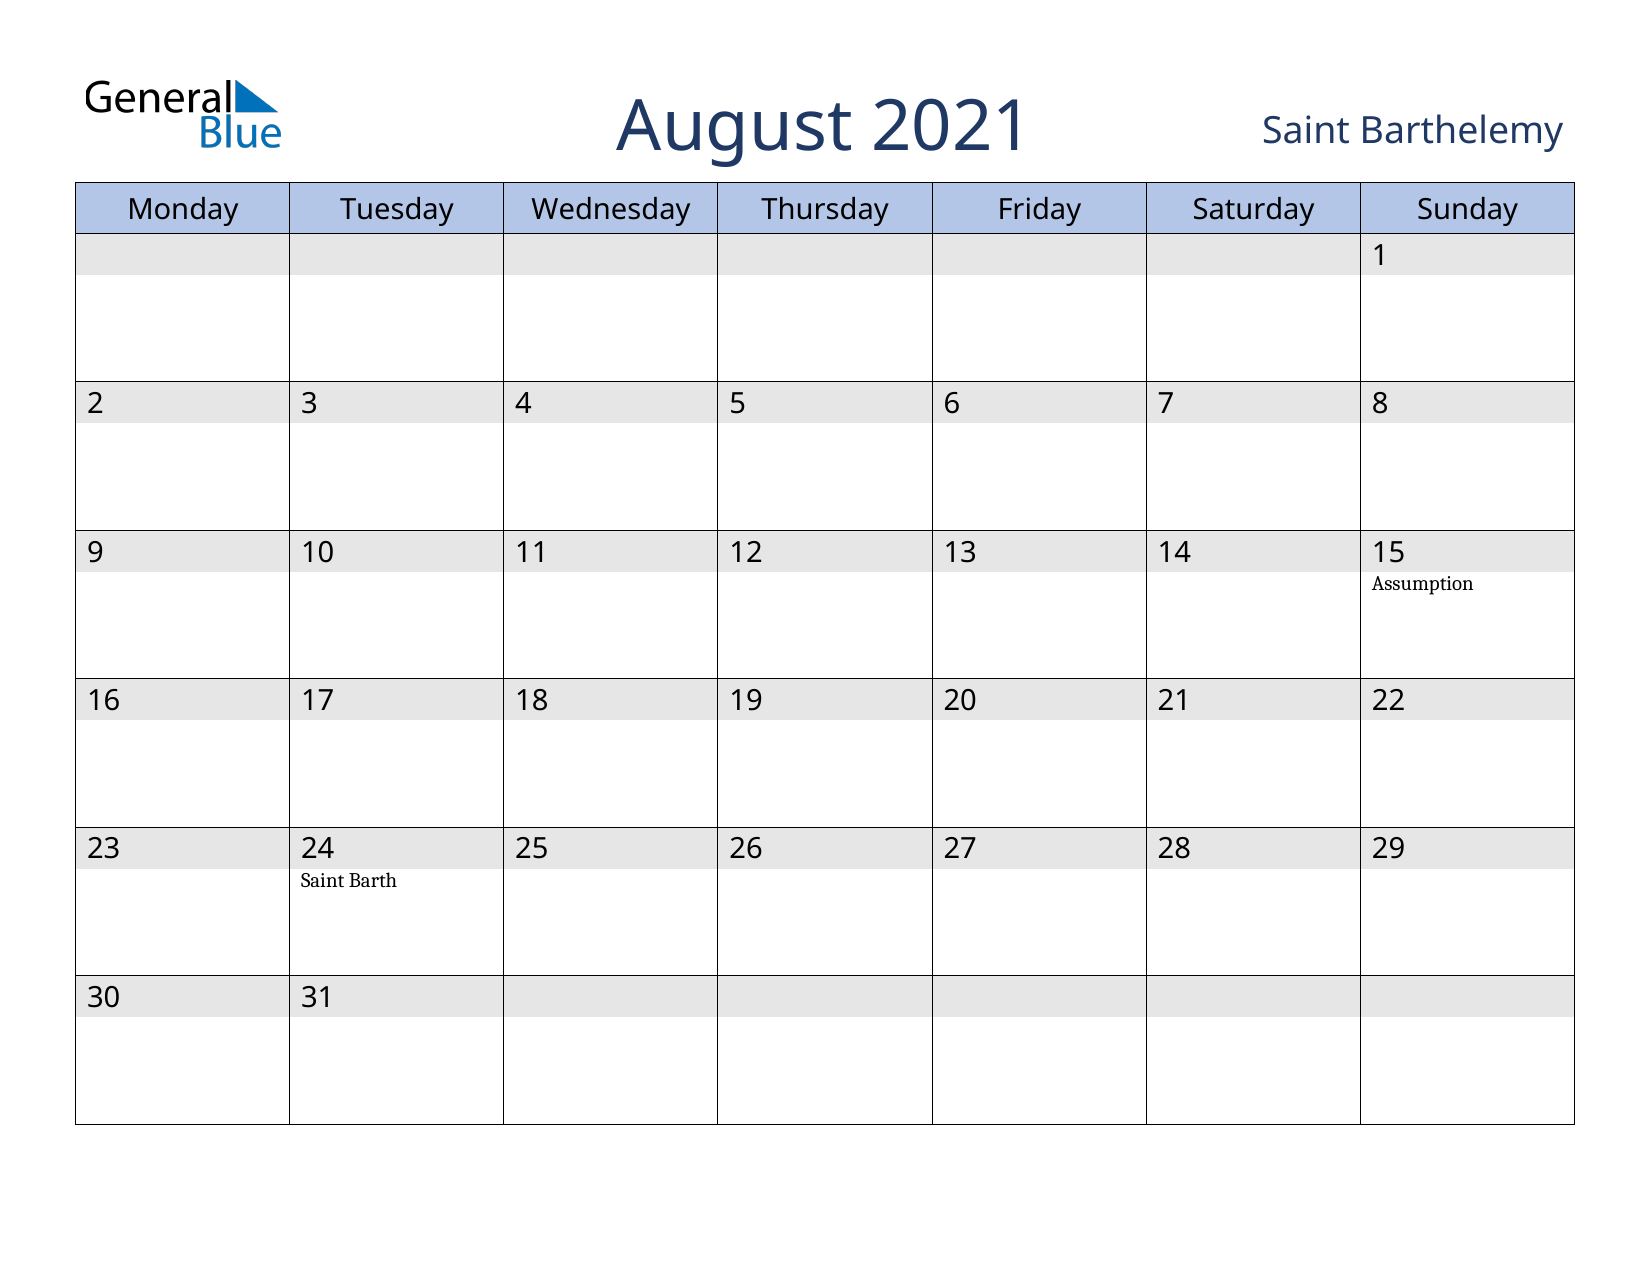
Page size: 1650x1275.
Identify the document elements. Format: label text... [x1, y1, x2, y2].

table_cell [504, 572, 717, 678]
table_cell 15 [1361, 531, 1574, 572]
table_cell 12 [718, 531, 932, 572]
table_cell 8 [1361, 382, 1574, 423]
table_cell [718, 976, 932, 1017]
table_cell [718, 869, 932, 975]
table_cell [504, 1017, 717, 1123]
table_cell [1361, 869, 1574, 975]
table_cell [76, 869, 289, 975]
table_header Saint Barthelemy [1146, 75, 1574, 182]
table_cell [933, 1017, 1146, 1123]
table_cell 19 [718, 679, 932, 720]
table_cell 18 [504, 679, 717, 720]
table_cell [1361, 720, 1574, 827]
table_cell [76, 572, 289, 678]
table_cell [718, 720, 932, 827]
table_cell [1147, 869, 1360, 975]
table_cell [504, 976, 717, 1017]
table_cell [1147, 275, 1360, 381]
table_cell [76, 720, 289, 827]
table_cell [1147, 234, 1360, 275]
table_cell Saint Barth [290, 869, 503, 975]
table_cell Saturday [1147, 183, 1360, 233]
picture [86, 80, 281, 148]
table_cell 11 [504, 531, 717, 572]
table_cell 20 [933, 679, 1146, 720]
table_cell 23 [76, 828, 289, 869]
table_cell [933, 234, 1146, 275]
table_cell [290, 234, 503, 275]
table_cell Monday [76, 183, 289, 233]
table_cell [290, 423, 503, 530]
table_cell 27 [933, 828, 1146, 869]
table_cell Friday [933, 183, 1146, 233]
table_cell 31 [290, 976, 503, 1017]
table_cell [1147, 1017, 1360, 1123]
table_cell [76, 1017, 289, 1123]
table_cell [504, 869, 717, 975]
table_cell 1 [1361, 234, 1574, 275]
table_cell [933, 976, 1146, 1017]
table_cell 28 [1147, 828, 1360, 869]
table_cell [1361, 275, 1574, 381]
table_cell [933, 869, 1146, 975]
table_cell 3 [290, 382, 503, 423]
table_cell 5 [718, 382, 932, 423]
table_cell [1147, 423, 1360, 530]
table_cell [76, 275, 289, 381]
table_header August 2021 [504, 75, 1146, 182]
table_cell [1361, 976, 1574, 1017]
table_cell [933, 572, 1146, 678]
table_cell [718, 275, 932, 381]
table_cell 30 [76, 976, 289, 1017]
table_cell [718, 423, 932, 530]
table_cell [718, 572, 932, 678]
table_cell [1361, 423, 1574, 530]
table_cell [1147, 976, 1360, 1017]
table_cell Wednesday [504, 183, 717, 233]
table_cell [1147, 572, 1360, 678]
table_cell [933, 720, 1146, 827]
table_cell [1147, 720, 1360, 827]
table_cell 25 [504, 828, 717, 869]
table_cell 7 [1147, 382, 1360, 423]
table_cell [718, 1017, 932, 1123]
table_cell 6 [933, 382, 1146, 423]
table_cell [76, 423, 289, 530]
table_cell 10 [290, 531, 503, 572]
table_cell [290, 1017, 503, 1123]
table_cell 4 [504, 382, 717, 423]
table_cell [504, 720, 717, 827]
table_cell [933, 275, 1146, 381]
table_cell [504, 275, 717, 381]
table_header [76, 75, 503, 182]
table_cell 26 [718, 828, 932, 869]
table_cell 29 [1361, 828, 1574, 869]
table_cell 14 [1147, 531, 1360, 572]
table_cell 16 [76, 679, 289, 720]
table_cell [504, 423, 717, 530]
table_cell 21 [1147, 679, 1360, 720]
table_cell [290, 572, 503, 678]
table_cell [933, 423, 1146, 530]
table_cell [290, 720, 503, 827]
table_cell 22 [1361, 679, 1574, 720]
table_cell [718, 234, 932, 275]
table_cell Sunday [1361, 183, 1574, 233]
table_cell [290, 275, 503, 381]
table_cell 9 [76, 531, 289, 572]
table_cell 17 [290, 679, 503, 720]
table_cell 13 [933, 531, 1146, 572]
table_cell Assumption [1361, 572, 1574, 678]
table_cell 2 [76, 382, 289, 423]
table_cell [76, 234, 289, 275]
table_cell [1361, 1017, 1574, 1123]
table_cell [504, 234, 717, 275]
table_cell Tuesday [290, 183, 503, 233]
table_cell Thursday [718, 183, 932, 233]
table_cell 24 [290, 828, 503, 869]
